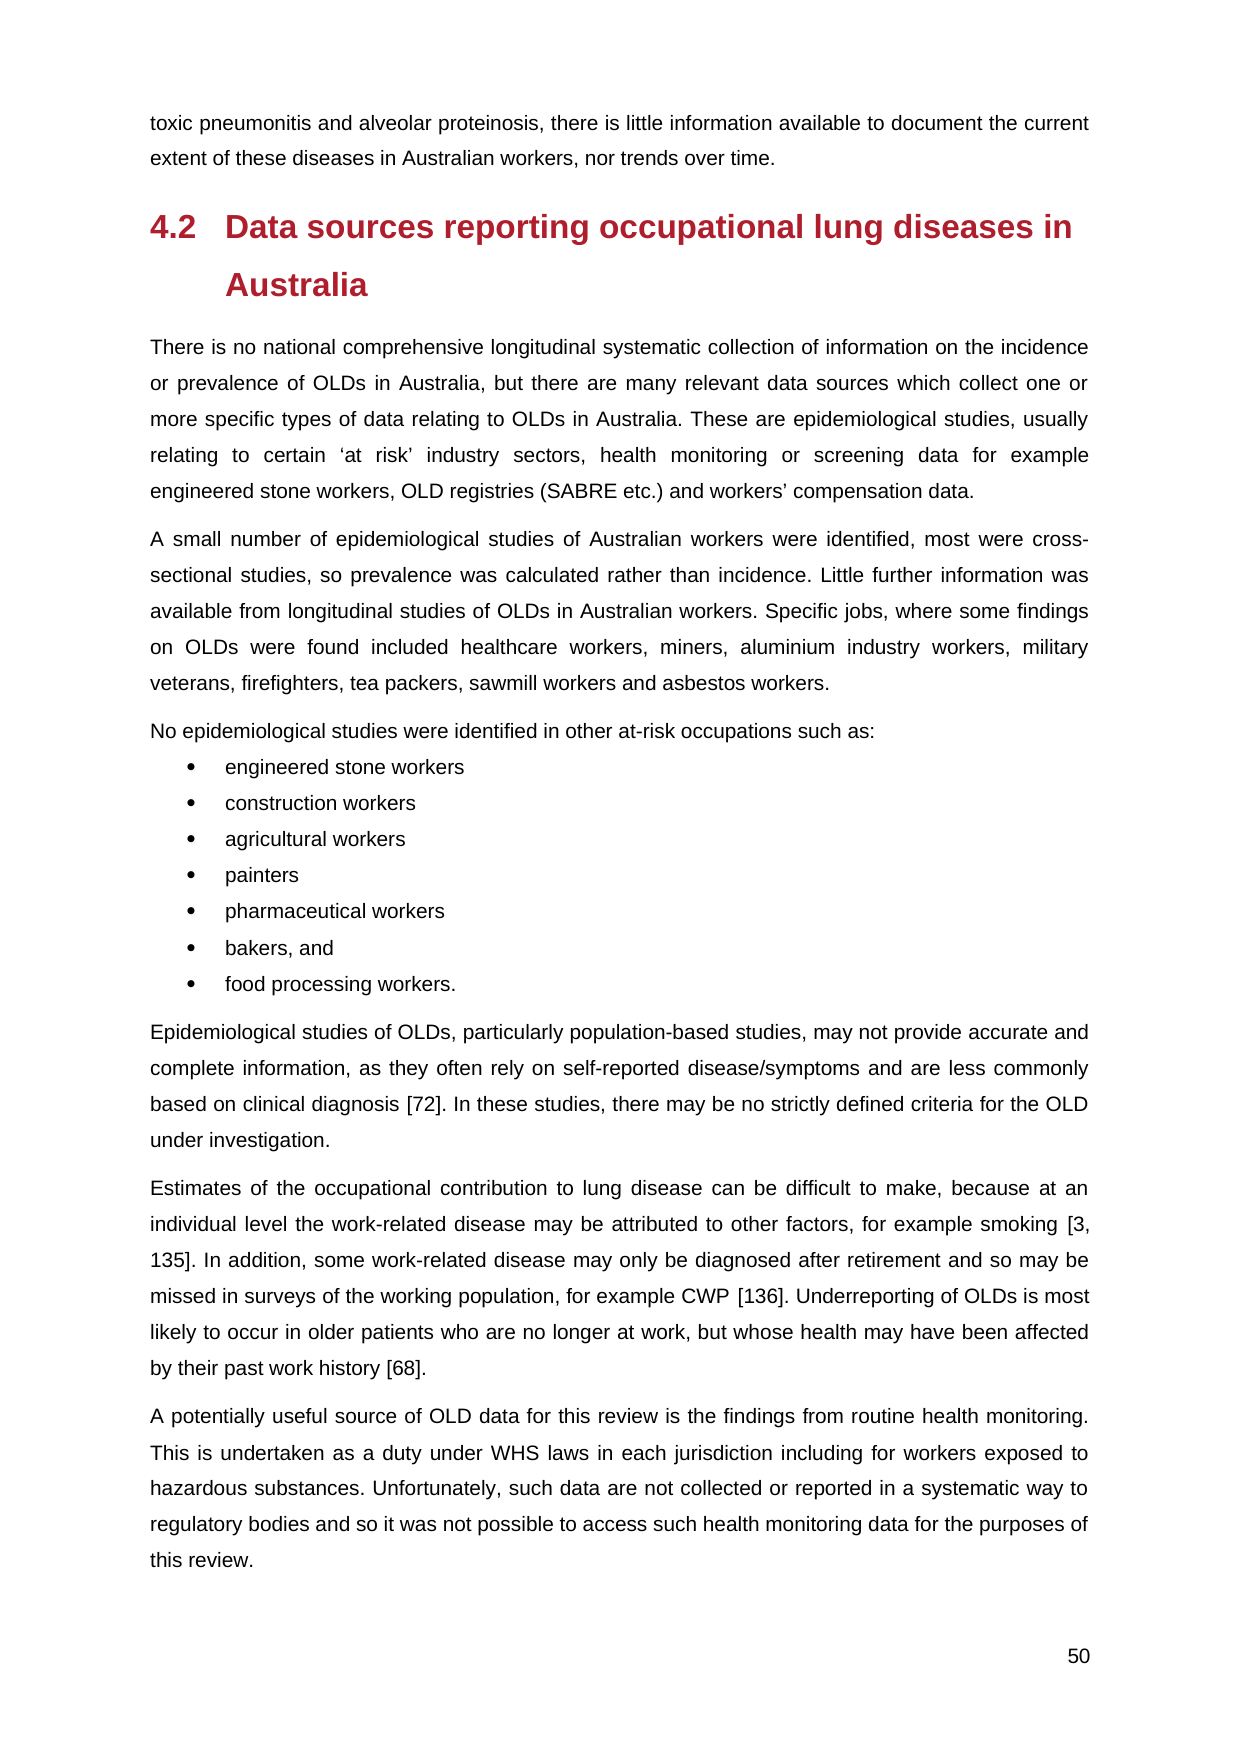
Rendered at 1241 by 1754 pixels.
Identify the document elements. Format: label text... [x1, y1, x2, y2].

text A small number of epidemiological studies of Australian workers were identified, most were cross-sectional studies, so prevalence was calculated rather than incidence. Little further information was available from longitudinal studies of OLDs in Australian workers. Specific jobs, where some findings on OLDs were found included healthcare workers, miners, aluminium industry workers, military veterans, firefighters, tea packers, sawmill workers and asbestos workers. [150, 527, 1090, 695]
list construction workers [187, 791, 1090, 815]
text No epidemiological studies were identified in other at-risk occupations such as: [150, 719, 1090, 743]
subtitle Data sources reporting occupational lung diseases in Australia [150, 207, 1090, 303]
text Estimates of the occupational contribution to lung disease can be difficult to make, because at an individual level the work-related disease may be attributed to other factors, for example smoking [3, 135]. In addition, some work-related disease may only be diagnosed after retirement and so may be missed in surveys of the working population, for example CWP [136]. Underreporting of OLDs is most likely to occur in older patients who are no longer at work, but whose health may have been affected by their past work history [68]. [150, 1176, 1090, 1380]
list pharmaceutical workers [187, 899, 1090, 923]
list painters [187, 863, 1090, 887]
list agricultural workers [187, 827, 1090, 851]
text Epidemiological studies of OLDs, particularly population-based studies, may not provide accurate and complete information, as they often rely on self-reported disease/symptoms and are less commonly based on clinical diagnosis [72]. In these studies, there may be no strictly defined criteria for the OLD under investigation. [150, 1020, 1090, 1152]
list bakers, and [187, 935, 1090, 959]
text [150, 110, 1090, 170]
text A potentially useful source of OLD data for this review is the findings from routine health monitoring. This is undertaken as a duty under WHS laws in each jurisdiction including for workers exposed to hazardous substances. Unfortunately, such data are not collected or reported in a systematic way to regulatory bodies and so it was not possible to access such health monitoring data for the purposes of this review. [150, 1404, 1090, 1572]
text There is no national comprehensive longitudinal systematic collection of information on the incidence or prevalence of OLDs in Australia, but there are many relevant data sources which collect one or more specific types of data relating to OLDs in Australia. These are epidemiological studies, usually relating to certain ‘at risk’ industry sectors, health monitoring or screening data for example engineered stone workers, OLD registries (SABRE etc.) and workers’ compensation data. [150, 335, 1090, 503]
list food processing workers. [187, 971, 1090, 996]
list engineered stone workers [187, 755, 1090, 779]
